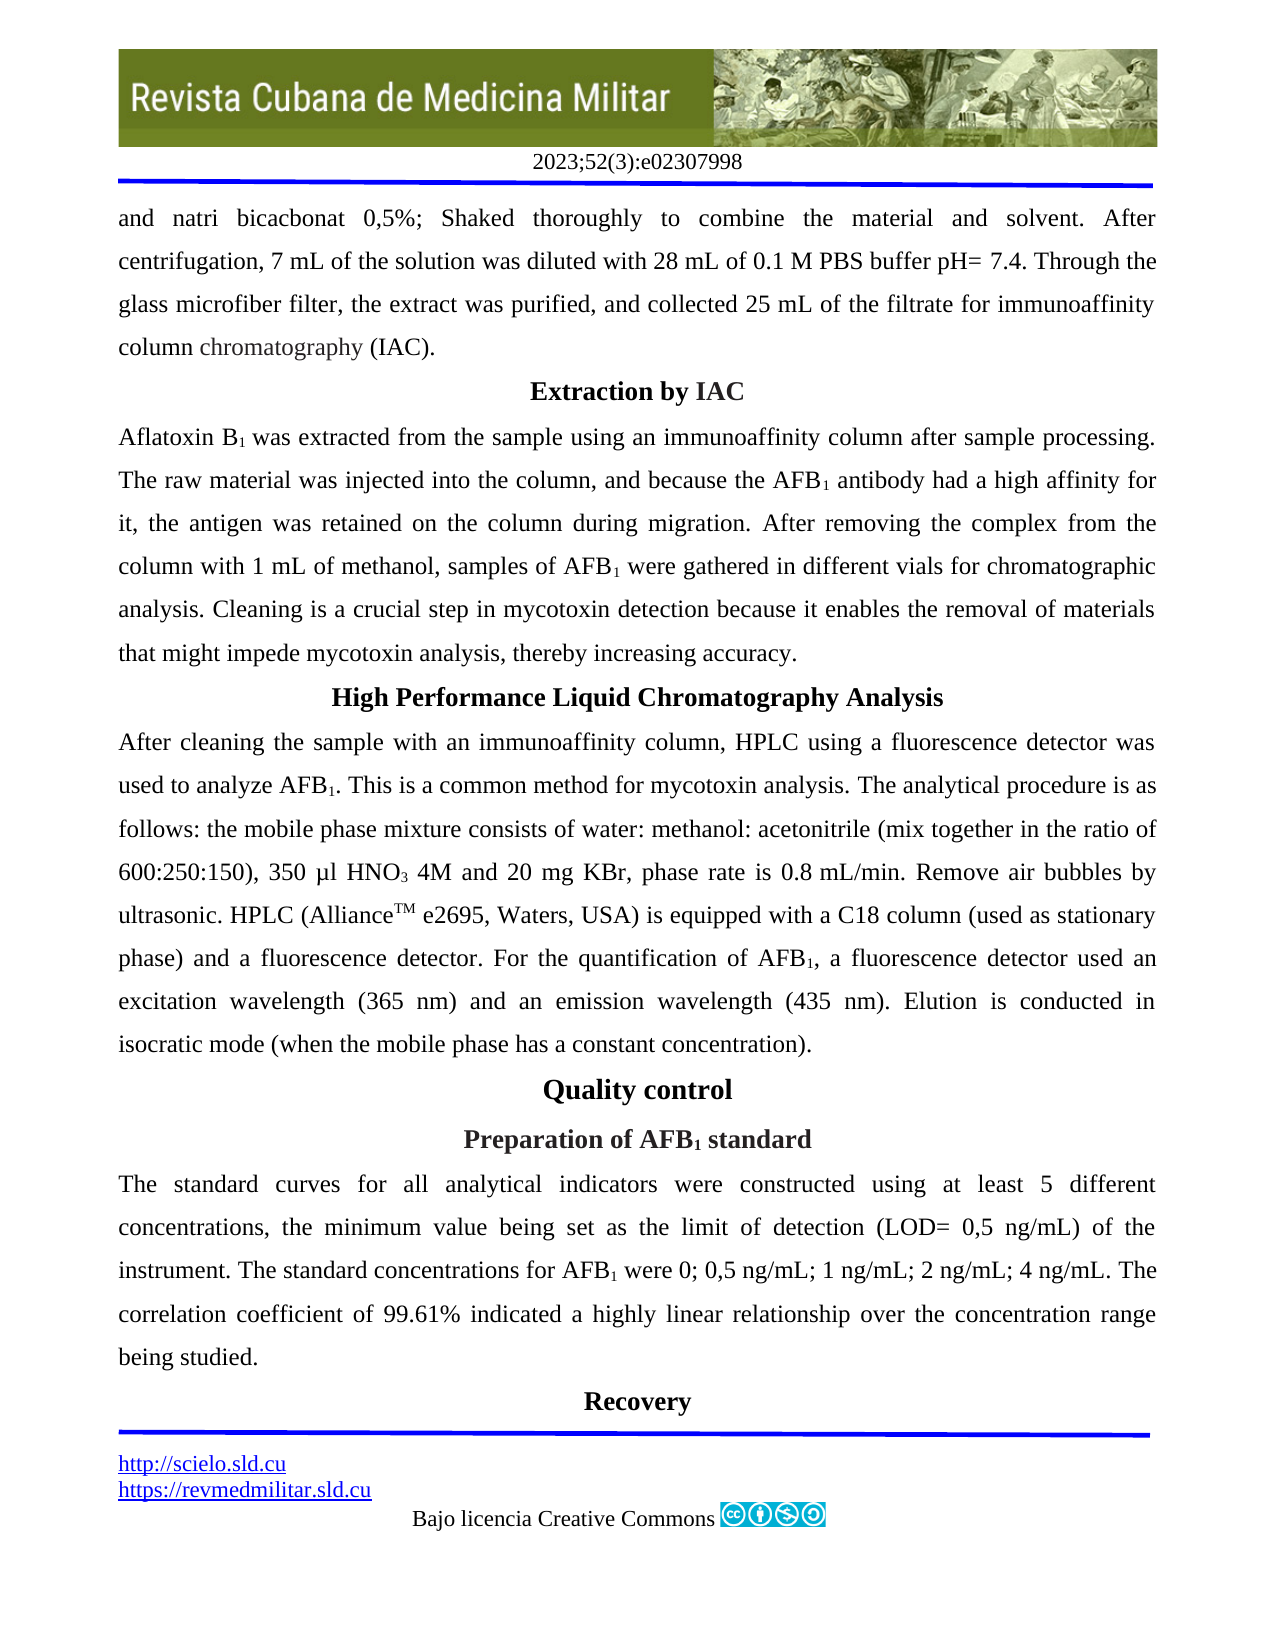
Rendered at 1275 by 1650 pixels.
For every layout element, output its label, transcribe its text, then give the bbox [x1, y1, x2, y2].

text Preparation of AFB1 standard [118, 1123, 1157, 1154]
text Aflatoxin B1 was extracted from the sample using an immunoaffinity column after sample processing. The raw material was injected into the column, and because the AFB1 antibody had a high affinity for it, the antigen was retained on the column during migration. After removing the complex from the column with 1 mL of methanol, samples of AFB1 were gathered in different vials for chromatographic analysis. Cleaning is a crucial step in mycotoxin detection because it enables the removal of materials that might impede mycotoxin analysis, thereby increasing accuracy. [118, 422, 1157, 666]
text Recovery [118, 1385, 1157, 1416]
text The standard curves for all analytical indicators were constructed using at least 5 different concentrations, the minimum value being set as the limit of detection (LOD= 0,5 ng/mL) of the instrument. The standard concentrations for AFB1 were 0; 0,5 ng/mL; 1 ng/mL; 2 ng/mL; 4 ng/mL. The correlation coefficient of 99.61% indicated a highly linear relationship over the concentration range being studied. [118, 1169, 1157, 1371]
text High Performance Liquid Chromatography Analysis [118, 681, 1157, 712]
text Extraction by IAC [118, 375, 1157, 406]
text After cleaning the sample with an immunoaffinity column, HPLC using a fluorescence detector was used to analyze AFB1. This is a common method for mycotoxin analysis. The analytical procedure is as follows: the mobile phase mixture consists of water: methanol: acetonitrile (mix together in the ratio of 600:250:150), 350 µl HNO3 4M and 20 mg KBr, phase rate is 0.8 mL/min. Remove air bubbles by ultrasonic. HPLC (AllianceTM e2695, Waters, USA) is equipped with a C18 column (used as stationary phase) and a fluorescence detector. For the quantification of AFB1, a fluorescence detector used an excitation wavelength (365 nm) and an emission wavelength (435 nm). Elution is conducted in isocratic mode (when the mobile phase has a constant concentration). [118, 727, 1157, 1058]
picture [118, 49, 1158, 147]
picture [720, 1502, 826, 1527]
text Quality control [118, 1072, 1157, 1106]
